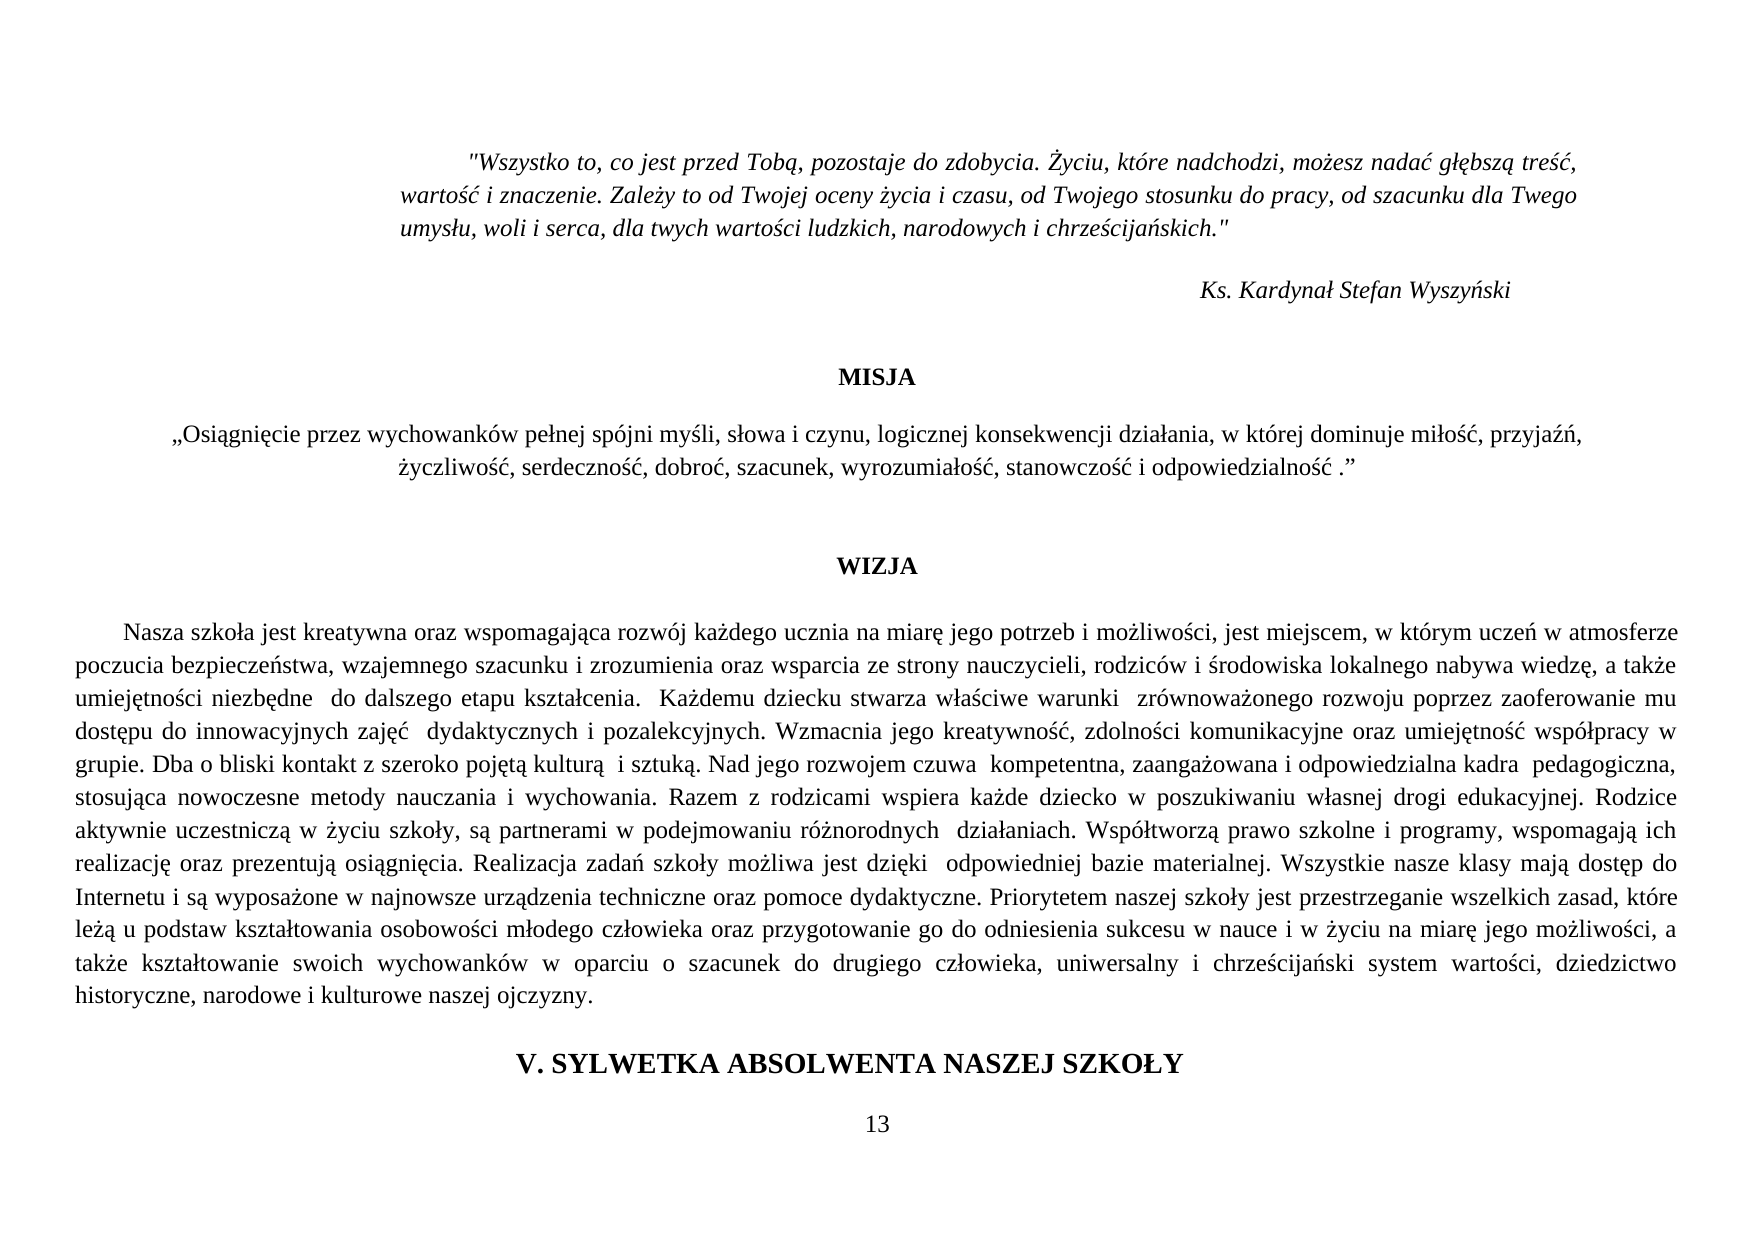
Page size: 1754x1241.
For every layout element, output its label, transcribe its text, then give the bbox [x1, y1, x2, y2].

text WIZJA [75, 551, 1679, 580]
text Nasza szkoła jest kreatywna oraz wspomagająca rozwój każdego ucznia na miarę jego potrzeb i możliwości, jest miejscem, w którym uczeń w atmosferze poczucia bezpieczeństwa, wzajemnego szacunku i zrozumienia oraz wsparcia ze strony nauczycieli, rodziców i środowiska lokalnego nabywa wiedzę, a także umiejętności niezbędne do dalszego etapu kształcenia. Każdemu dziecku stwarza właściwe warunki zrównoważonego rozwoju poprzez zaoferowanie mu dostępu do innowacyjnych zajęć dydaktycznych i pozalekcyjnych. Wzmacnia jego kreatywność, zdolności komunikacyjne oraz umiejętność współpracy w grupie. Dba o bliski kontakt z szeroko pojętą kulturą i sztuką. Nad jego rozwojem czuwa kompetentna, zaangażowana i odpowiedzialna kadra pedagogiczna, stosująca nowoczesne metody nauczania i wychowania. Razem z rodzicami wspiera każde dziecko w poszukiwaniu własnej drogi edukacyjnej. Rodzice aktywnie uczestniczą w życiu szkoły, są partnerami w podejmowaniu różnorodnych działaniach. Współtworzą prawo szkolne i programy, wspomagają ich realizację oraz prezentują osiągnięcia. Realizacja zadań szkoły możliwa jest dzięki odpowiedniej bazie materialnej. Wszystkie nasze klasy mają dostęp do Internetu i są wyposażone w najnowsze urządzenia techniczne oraz pomoce dydaktyczne. Priorytetem naszej szkoły jest przestrzeganie wszelkich zasad, które leżą u podstaw kształtowania osobowości młodego człowieka oraz przygotowanie go do odniesienia sukcesu w nauce i w życiu na miarę jego możliwości, a także kształtowanie swoich wychowanków w oparciu o szacunek do drugiego człowieka, uniwersalny i chrześcijański system wartości, dziedzictwo historyczne, narodowe i kulturowe naszej ojczyzny. [75, 617, 1679, 1009]
list "Wszystko to, co jest przed Tobą, pozostaje do zdobycia. Życiu, które nadchodzi, możesz nadać głębszą treść, wartość i znaczenie. Zależy to od Twojej oceny życia i czasu, od Twojego stosunku do pracy, od szacunku dla Twego umysłu, woli i serca, dla twych wartości ludzkich, narodowych i chrześcijańskich." [400, 147, 1578, 242]
text Ks. Kardynał Stefan Wyszyński [112, 276, 1679, 304]
text „Osiągnięcie przez wychowanków pełnej spójni myśli, słowa i czynu, logicznej konsekwencji działania, w której dominuje miłość, przyjaźń, [75, 419, 1679, 448]
text MISJA [75, 362, 1679, 391]
text życzliwość, serdeczność, dobroć, szacunek, wyrozumiałość, stanowczość i odpowiedzialność .” [75, 452, 1679, 481]
list V. SYLWETKA ABSOLWENTA NASZEJ SZKOŁY [187, 1047, 1679, 1080]
